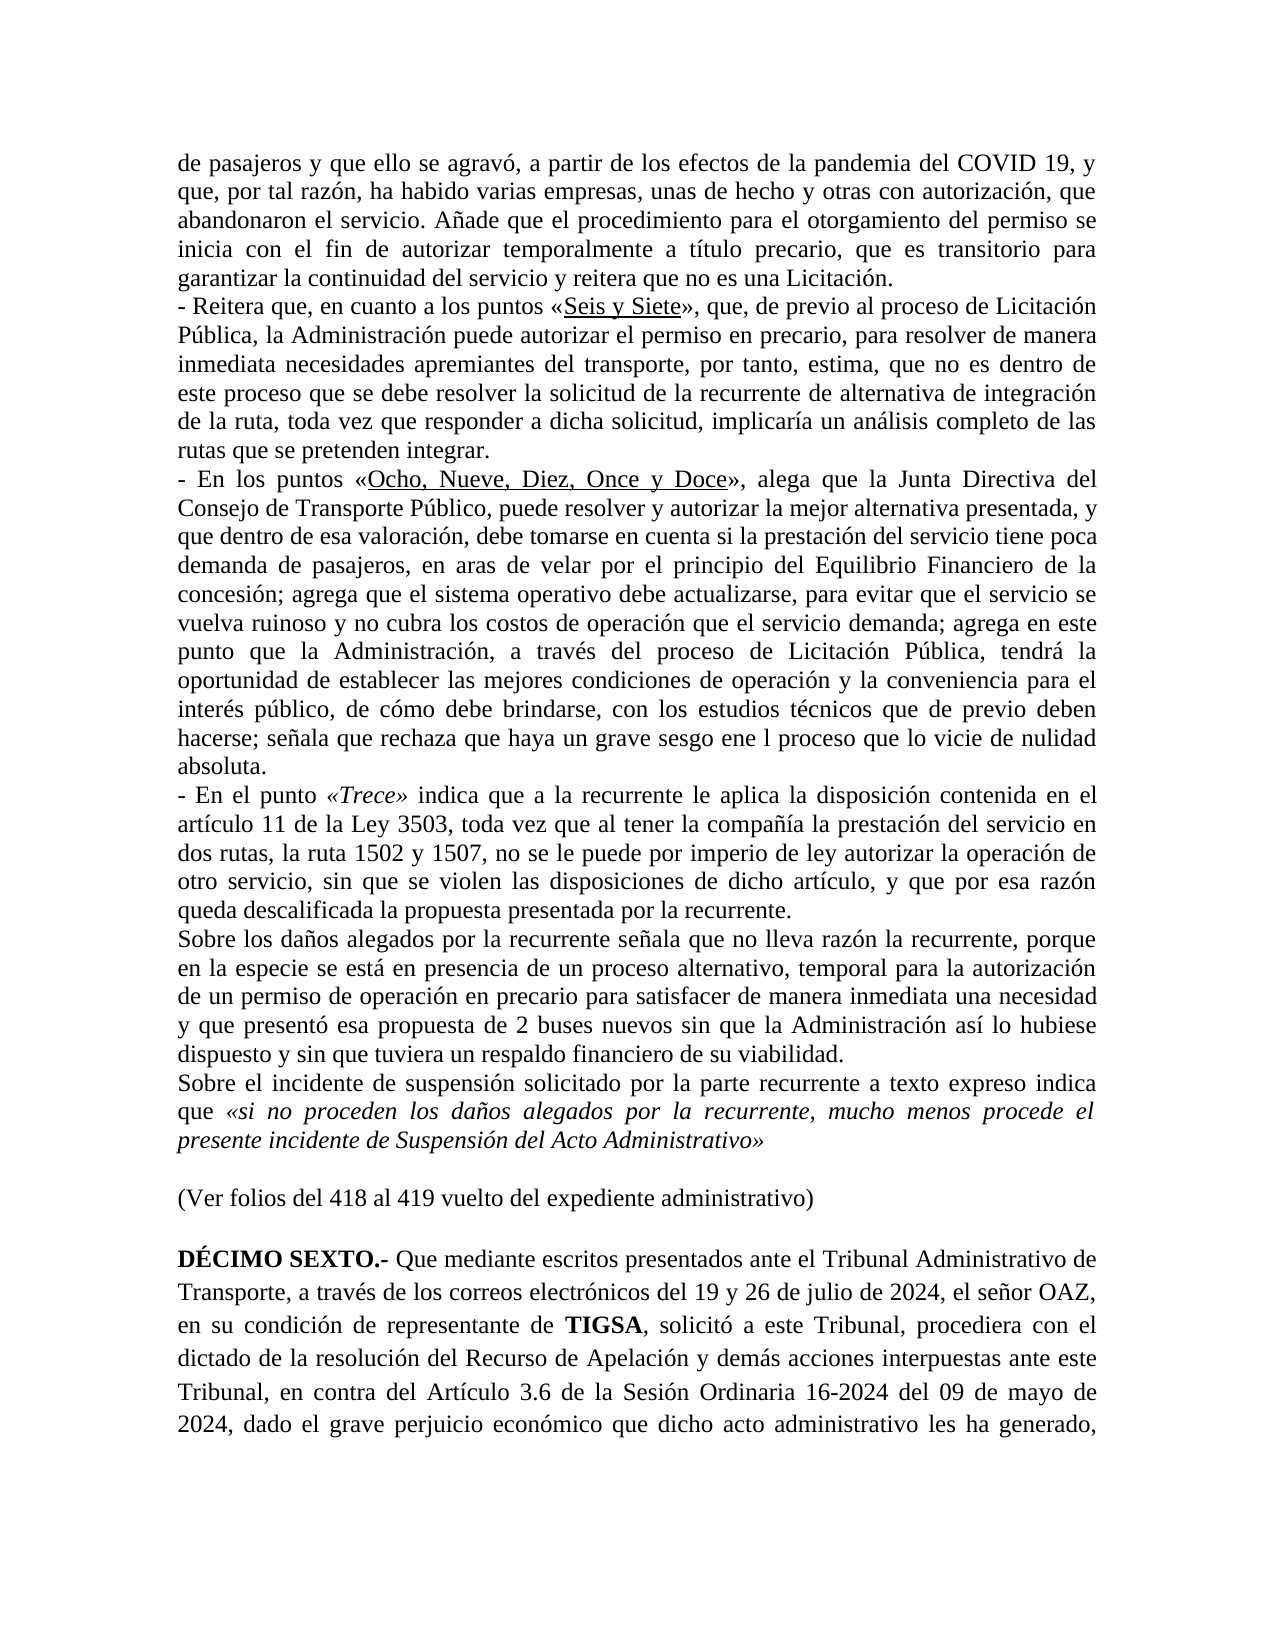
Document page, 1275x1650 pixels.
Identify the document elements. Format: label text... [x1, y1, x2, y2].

text Sobre los daños alegados por la recurrente señala que no lleva razón la recurrente, porque en la especie se está en presencia de un proceso alternativo, temporal para la autorización de un permiso de operación en precario para satisfacer de manera inmediata una necesidad y que presentó esa propuesta de 2 buses nuevos sin que la Administración así lo hubiese dispuesto y sin que tuviera un respaldo financiero de su viabilidad. [177, 924, 1098, 1068]
text Sobre el incidente de suspensión solicitado por la parte recurrente a texto expreso indica que «si no proceden los daños alegados por la recurrente, mucho menos procede el presente incidente de Suspensión del Acto Administrativo» [177, 1068, 1098, 1154]
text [177, 1244, 1098, 1438]
text - En los puntos «Ocho, Nueve, Diez, Once y Doce», alega que la Junta Directiva del Consejo de Transporte Público, puede resolver y autorizar la mejor alternativa presentada, y que dentro de esa valoración, debe tomarse en cuenta si la prestación del servicio tiene poca demanda de pasajeros, en aras de velar por el principio del Equilibrio Financiero de la concesión; agrega que el sistema operativo debe actualizarse, para evitar que el servicio se vuelva ruinoso y no cubra los costos de operación que el servicio demanda; agrega en este punto que la Administración, a través del proceso de Licitación Pública, tendrá la oportunidad de establecer las mejores condiciones de operación y la conveniencia para el interés público, de cómo debe brindarse, con los estudios técnicos que de previo deben hacerse; señala que rechaza que haya un grave sesgo ene l proceso que lo vicie de nulidad absoluta. [177, 464, 1098, 780]
text - Reitera que, en cuanto a los puntos «Seis y Siete», que, de previo al proceso de Licitación Pública, la Administración puede autorizar el permiso en precario, para resolver de manera inmediata necesidades apremiantes del transporte, por tanto, estima, que no es dentro de este proceso que se debe resolver la solicitud de la recurrente de alternativa de integración de la ruta, toda vez que responder a dicha solicitud, implicaría un análisis completo de las rutas que se pretenden integrar. [177, 291, 1098, 464]
text (Ver folios del 418 al 419 vuelto del expediente administrativo) [177, 1183, 1098, 1211]
text - En el punto «Trece» indica que a la recurrente le aplica la disposición contenida en el artículo 11 de la Ley 3503, toda vez que al tener la compañía la prestación del servicio en dos rutas, la ruta 1502 y 1507, no se le puede por imperio de ley autorizar la operación de otro servicio, sin que se violen las disposiciones de dicho artículo, y que por esa razón queda descalificada la propuesta presentada por la recurrente. [177, 780, 1098, 924]
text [177, 148, 1098, 291]
